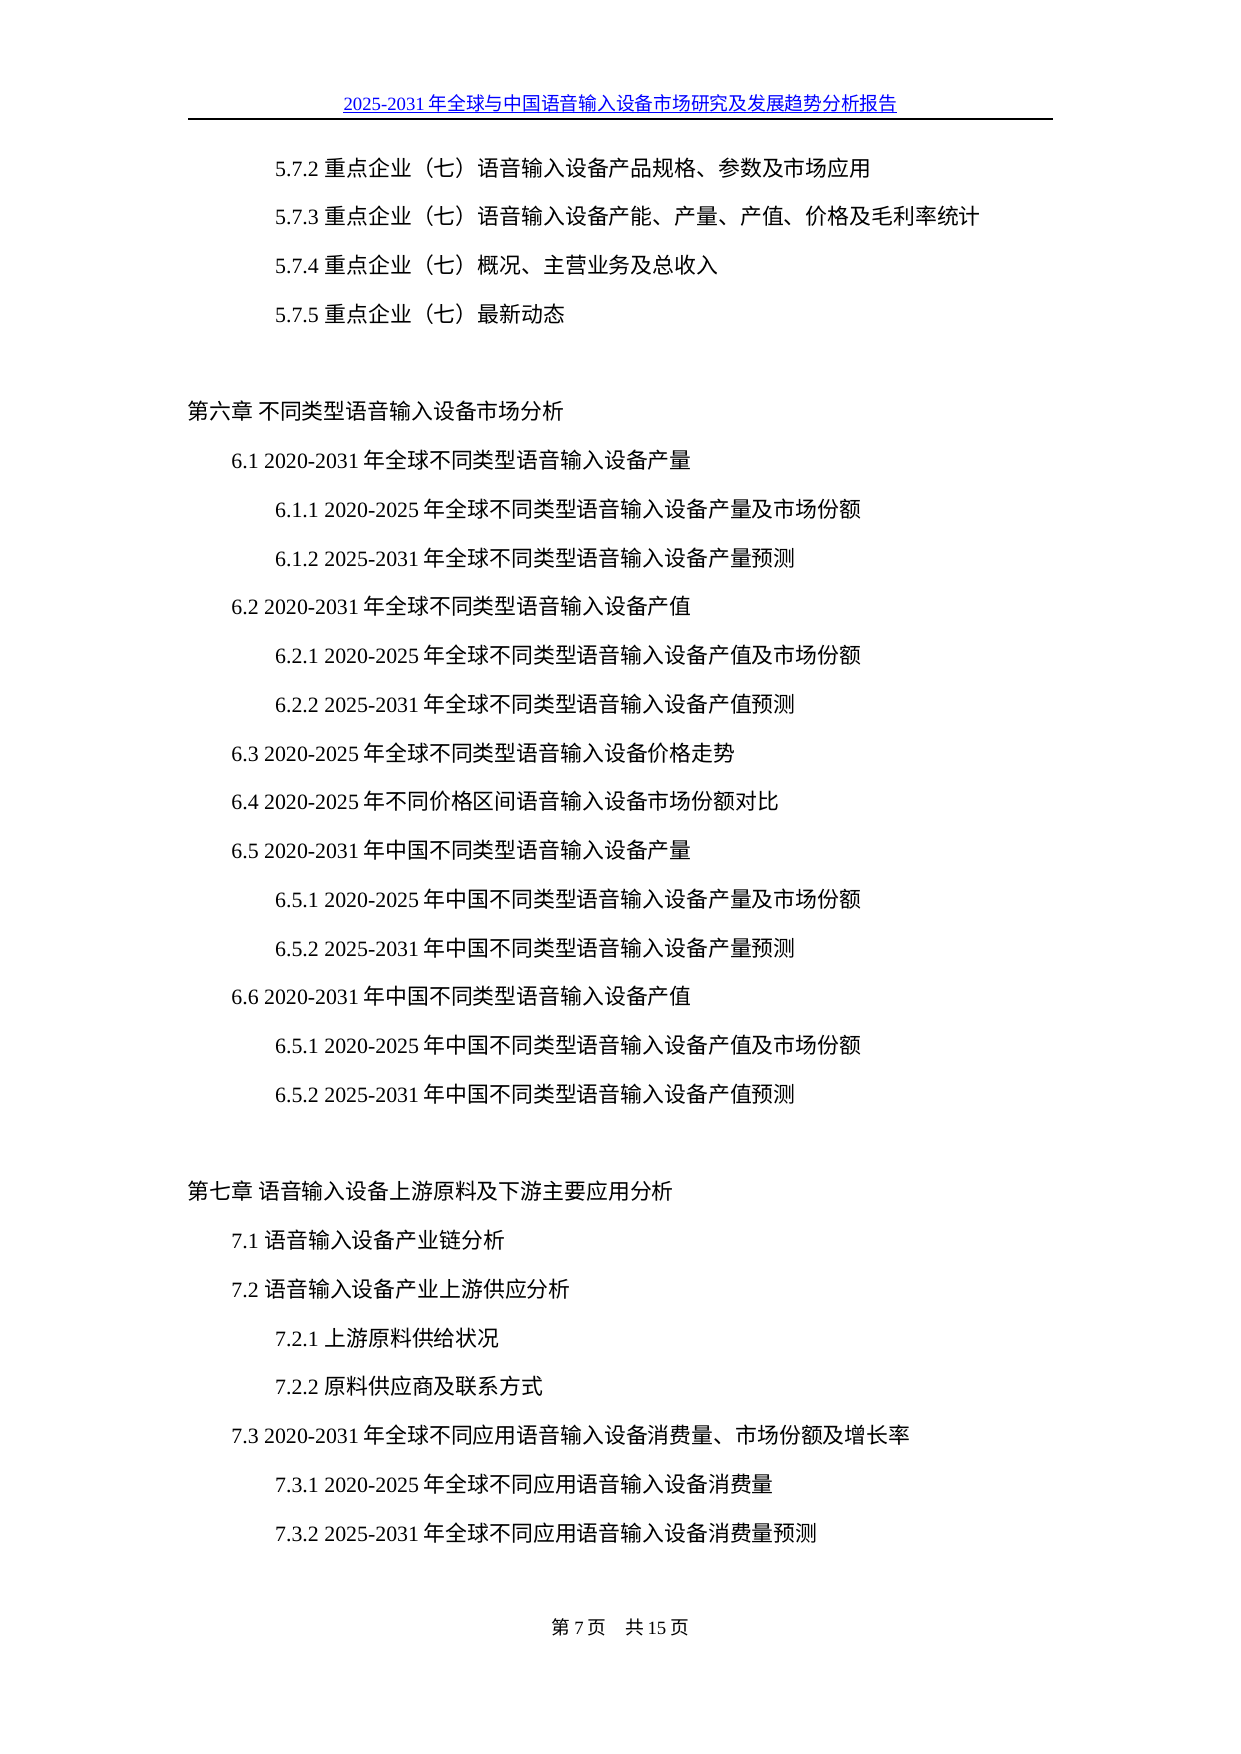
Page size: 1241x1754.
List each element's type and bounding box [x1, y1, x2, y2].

text [187, 150, 1053, 1548]
